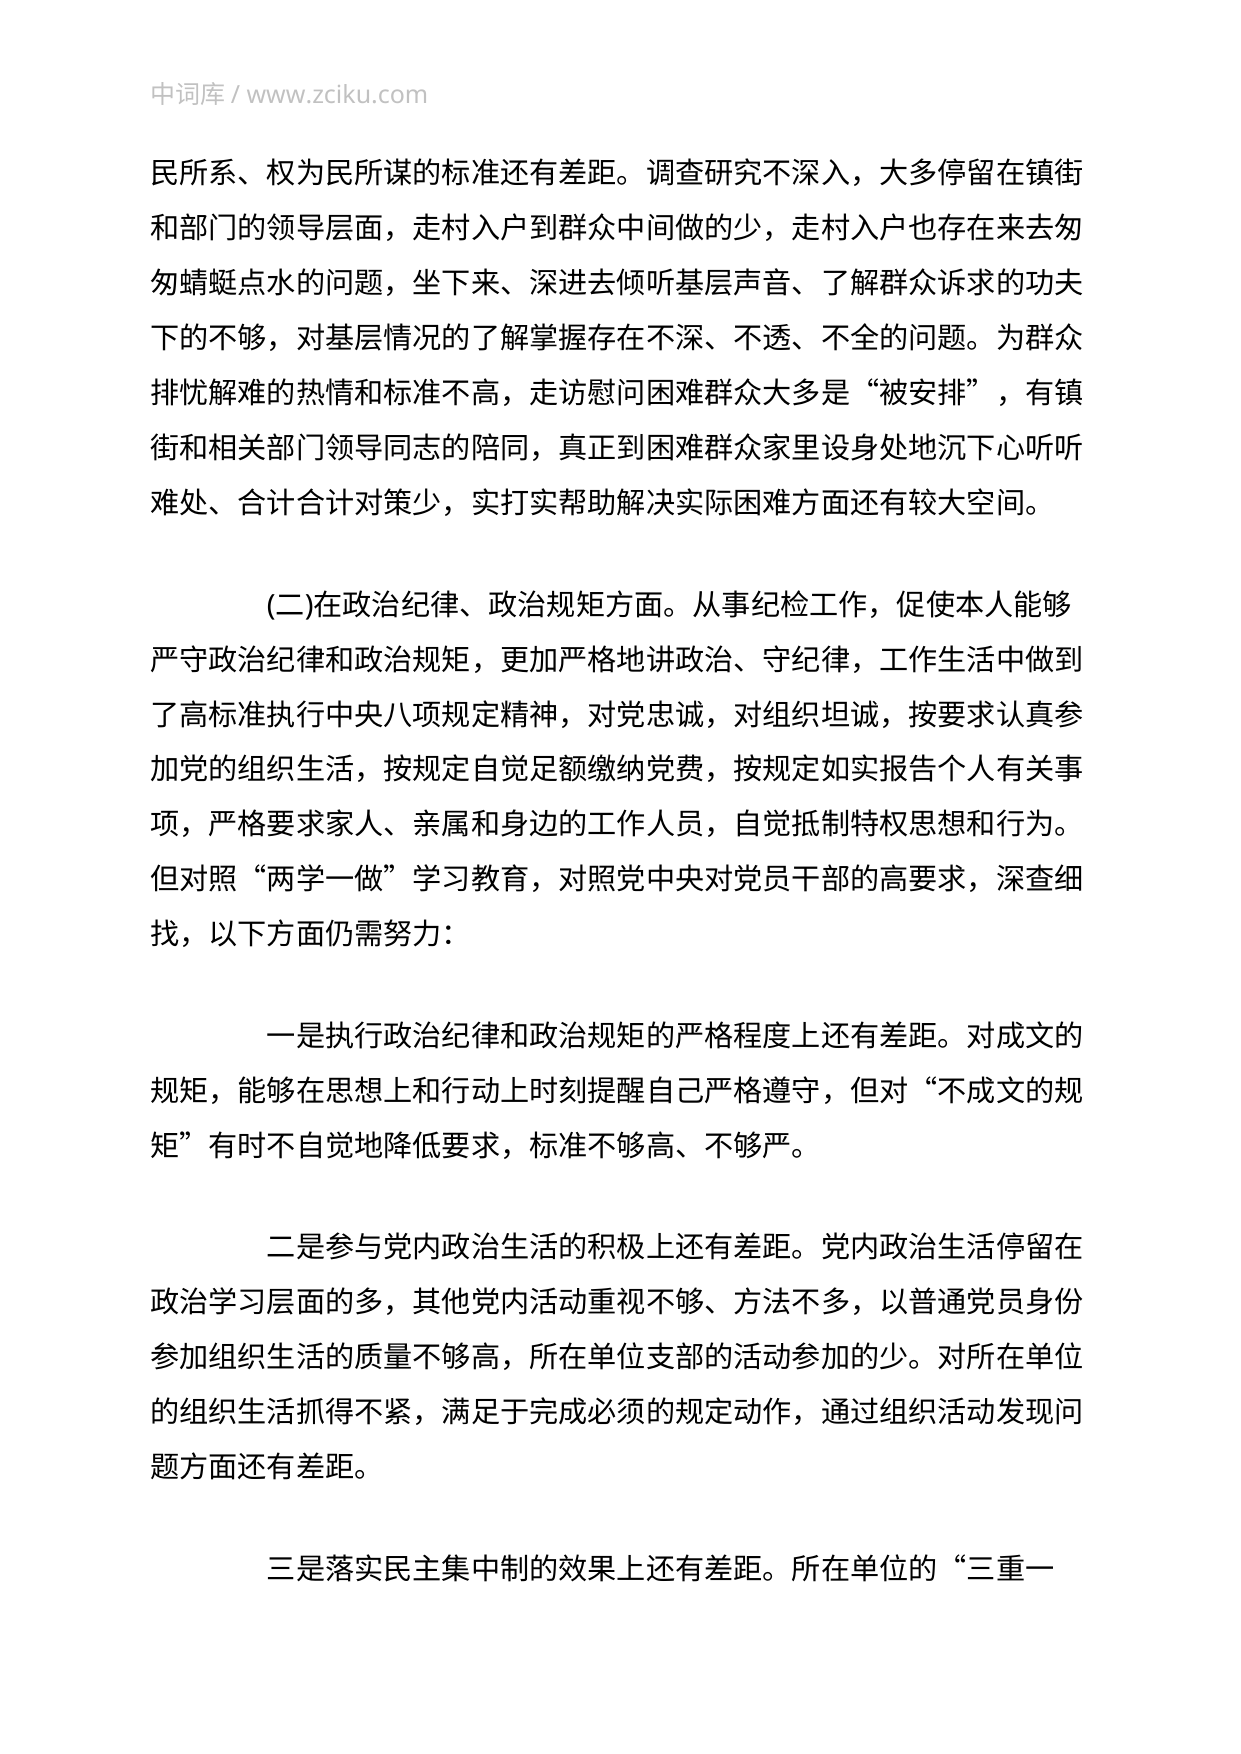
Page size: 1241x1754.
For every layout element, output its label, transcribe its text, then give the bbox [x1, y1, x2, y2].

text 一是执行政治纪律和政治规矩的严格程度上还有差距。对成文的规矩，能够在思想上和行动上时刻提醒自己严格遵守，但对“不成文的规矩”有时不自觉地降低要求，标准不够高、不够严。 [150, 1012, 1090, 1164]
text 二是参与党内政治生活的积极上还有差距。党内政治生活停留在政治学习层面的多，其他党内活动重视不够、方法不多，以普通党员身份参加组织生活的质量不够高，所在单位支部的活动参加的少。对所在单位的组织生活抓得不紧，满足于完成必须的规定动作，通过组织活动发现问题方面还有差距。 [150, 1224, 1090, 1486]
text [150, 1545, 1090, 1588]
text (二)在政治纪律、政治规矩方面。从事纪检工作，促使本人能够严守政治纪律和政治规矩，更加严格地讲政治、守纪律，工作生活中做到了高标准执行中央八项规定精神，对党忠诚，对组织坦诚，按要求认真参加党的组织生活，按规定自觉足额缴纳党费，按规定如实报告个人有关事项，严格要求家人、亲属和身边的工作人员，自觉抵制特权思想和行为。但对照“两学一做”学习教育，对照党中央对党员干部的高要求，深查细找，以下方面仍需努力： [150, 581, 1090, 953]
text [150, 150, 1090, 522]
